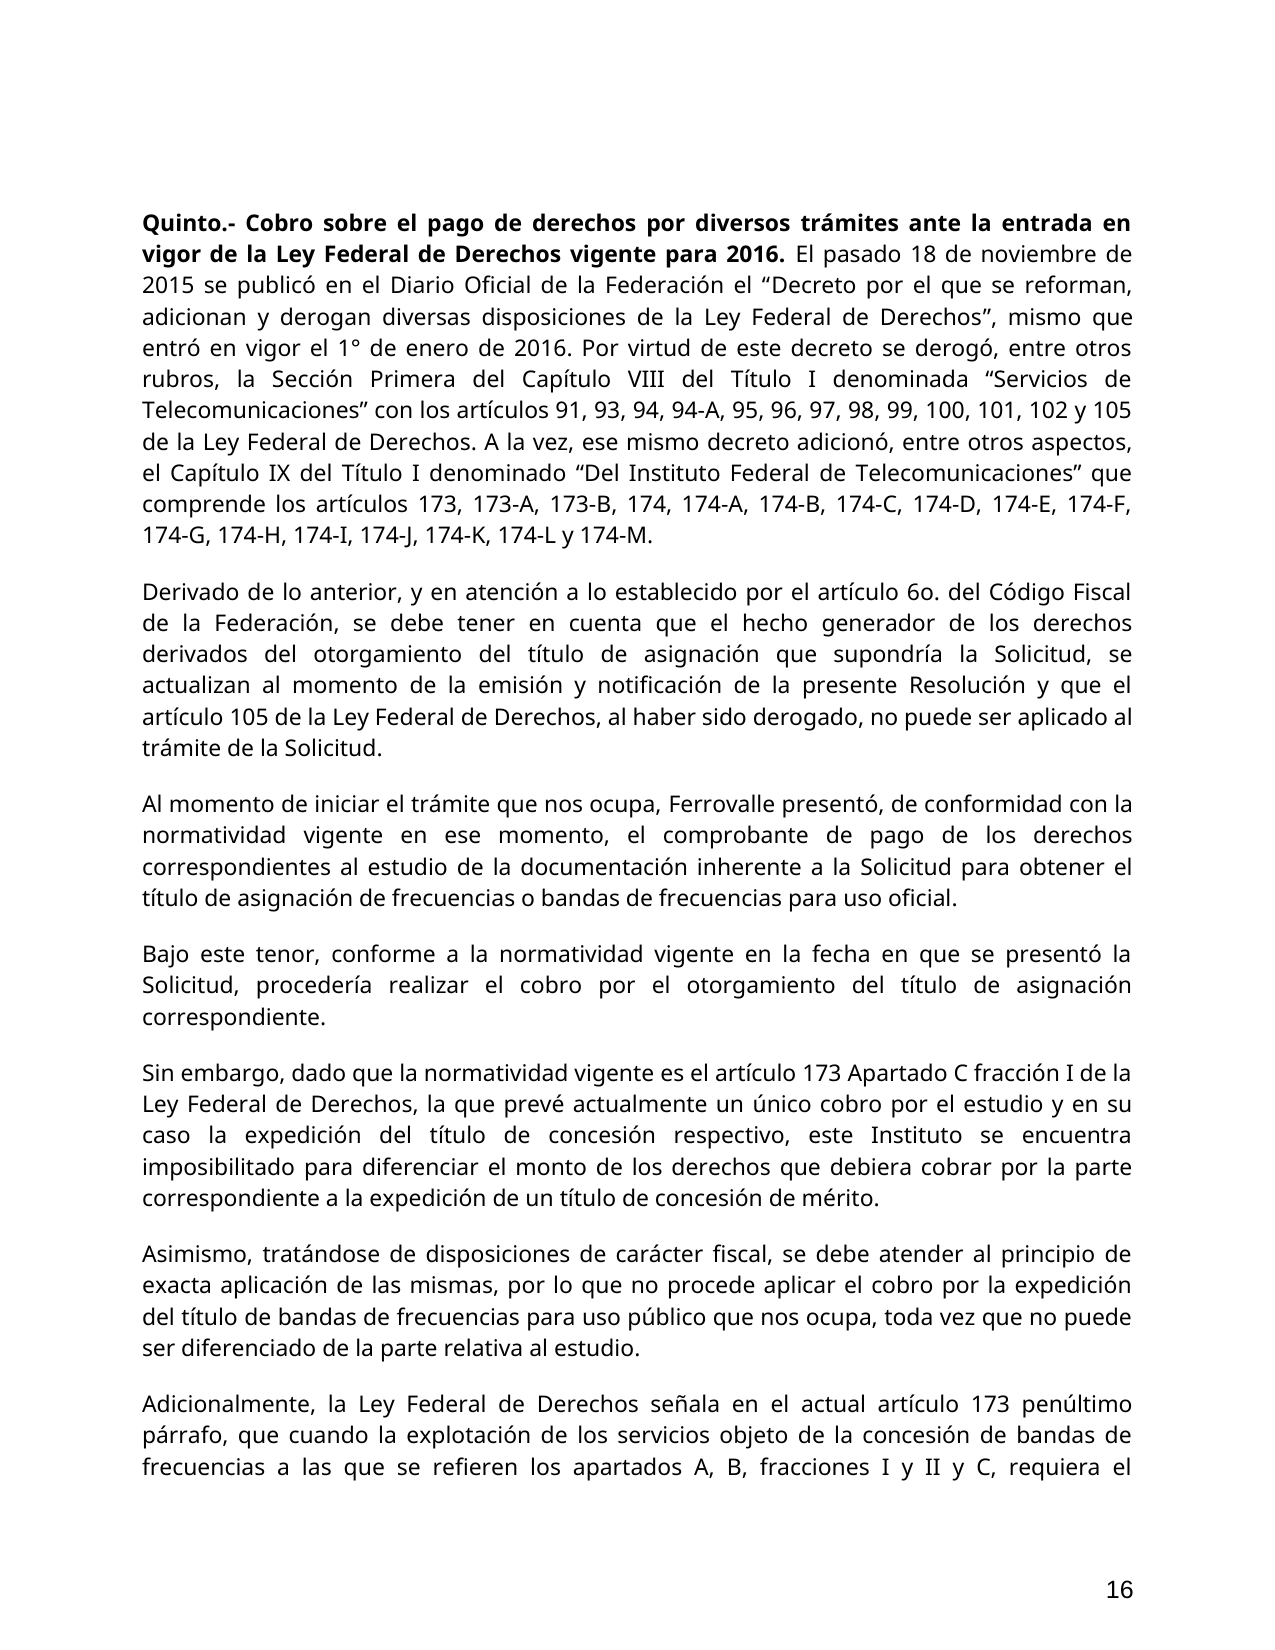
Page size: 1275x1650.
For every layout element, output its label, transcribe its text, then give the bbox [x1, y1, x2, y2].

text Al momento de iniciar el trámite que nos ocupa, Ferrovalle presentó, de conformidad con la normatividad vigente en ese momento, el comprobante de pago de los derechos correspondientes al estudio de la documentación inherente a la Solicitud para obtener el título de asignación de frecuencias o bandas de frecuencias para uso oficial. [142, 788, 1133, 913]
text Derivado de lo anterior, y en atención a lo establecido por el artículo 6o. del Código Fiscal de la Federación, se debe tener en cuenta que el hecho generador de los derechos derivados del otorgamiento del título de asignación que supondría la Solicitud, se actualizan al momento de la emisión y notificación de la presente Resolución y que el artículo 105 de la Ley Federal de Derechos, al haber sido derogado, no puede ser aplicado al trámite de la Solicitud. [142, 576, 1133, 763]
text Asimismo, tratándose de disposiciones de carácter fiscal, se debe atender al principio de exacta aplicación de las mismas, por lo que no procede aplicar el cobro por la expedición del título de bandas de frecuencias para uso público que nos ocupa, toda vez que no puede ser diferenciado de la parte relativa al estudio. [142, 1238, 1133, 1363]
text Bajo este tenor, conforme a la normatividad vigente en la fecha en que se presentó la Solicitud, procedería realizar el cobro por el otorgamiento del título de asignación correspondiente. [142, 938, 1133, 1032]
text Sin embargo, dado que la normatividad vigente es el artículo 173 Apartado C fracción I de la Ley Federal de Derechos, la que prevé actualmente un único cobro por el estudio y en su caso la expedición del título de concesión respectivo, este Instituto se encuentra imposibilitado para diferenciar el monto de los derechos que debiera cobrar por la parte correspondiente a la expedición de un título de concesión de mérito. [142, 1057, 1133, 1213]
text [142, 1388, 1133, 1482]
text Quinto.- Cobro sobre el pago de derechos por diversos trámites ante la entrada en vigor de la Ley Federal de Derechos vigente para 2016. El pasado 18 de noviembre de 2015 se publicó en el Diario Oficial de la Federación el “Decreto por el que se reforman, adicionan y derogan diversas disposiciones de la Ley Federal de Derechos”, mismo que entró en vigor el 1° de enero de 2016. Por virtud de este decreto se derogó, entre otros rubros, la Sección Primera del Capítulo VIII del Título I denominada “Servicios de Telecomunicaciones” con los artículos 91, 93, 94, 94-A, 95, 96, 97, 98, 99, 100, 101, 102 y 105 de la Ley Federal de Derechos. A la vez, ese mismo decreto adicionó, entre otros aspectos, el Capítulo IX del Título I denominado “Del Instituto Federal de Telecomunicaciones” que comprende los artículos 173, 173-A, 173-B, 174, 174-A, 174-B, 174-C, 174-D, 174-E, 174-F, 174-G, 174-H, 174-I, 174-J, 174-K, 174-L y 174-M. [142, 207, 1133, 551]
